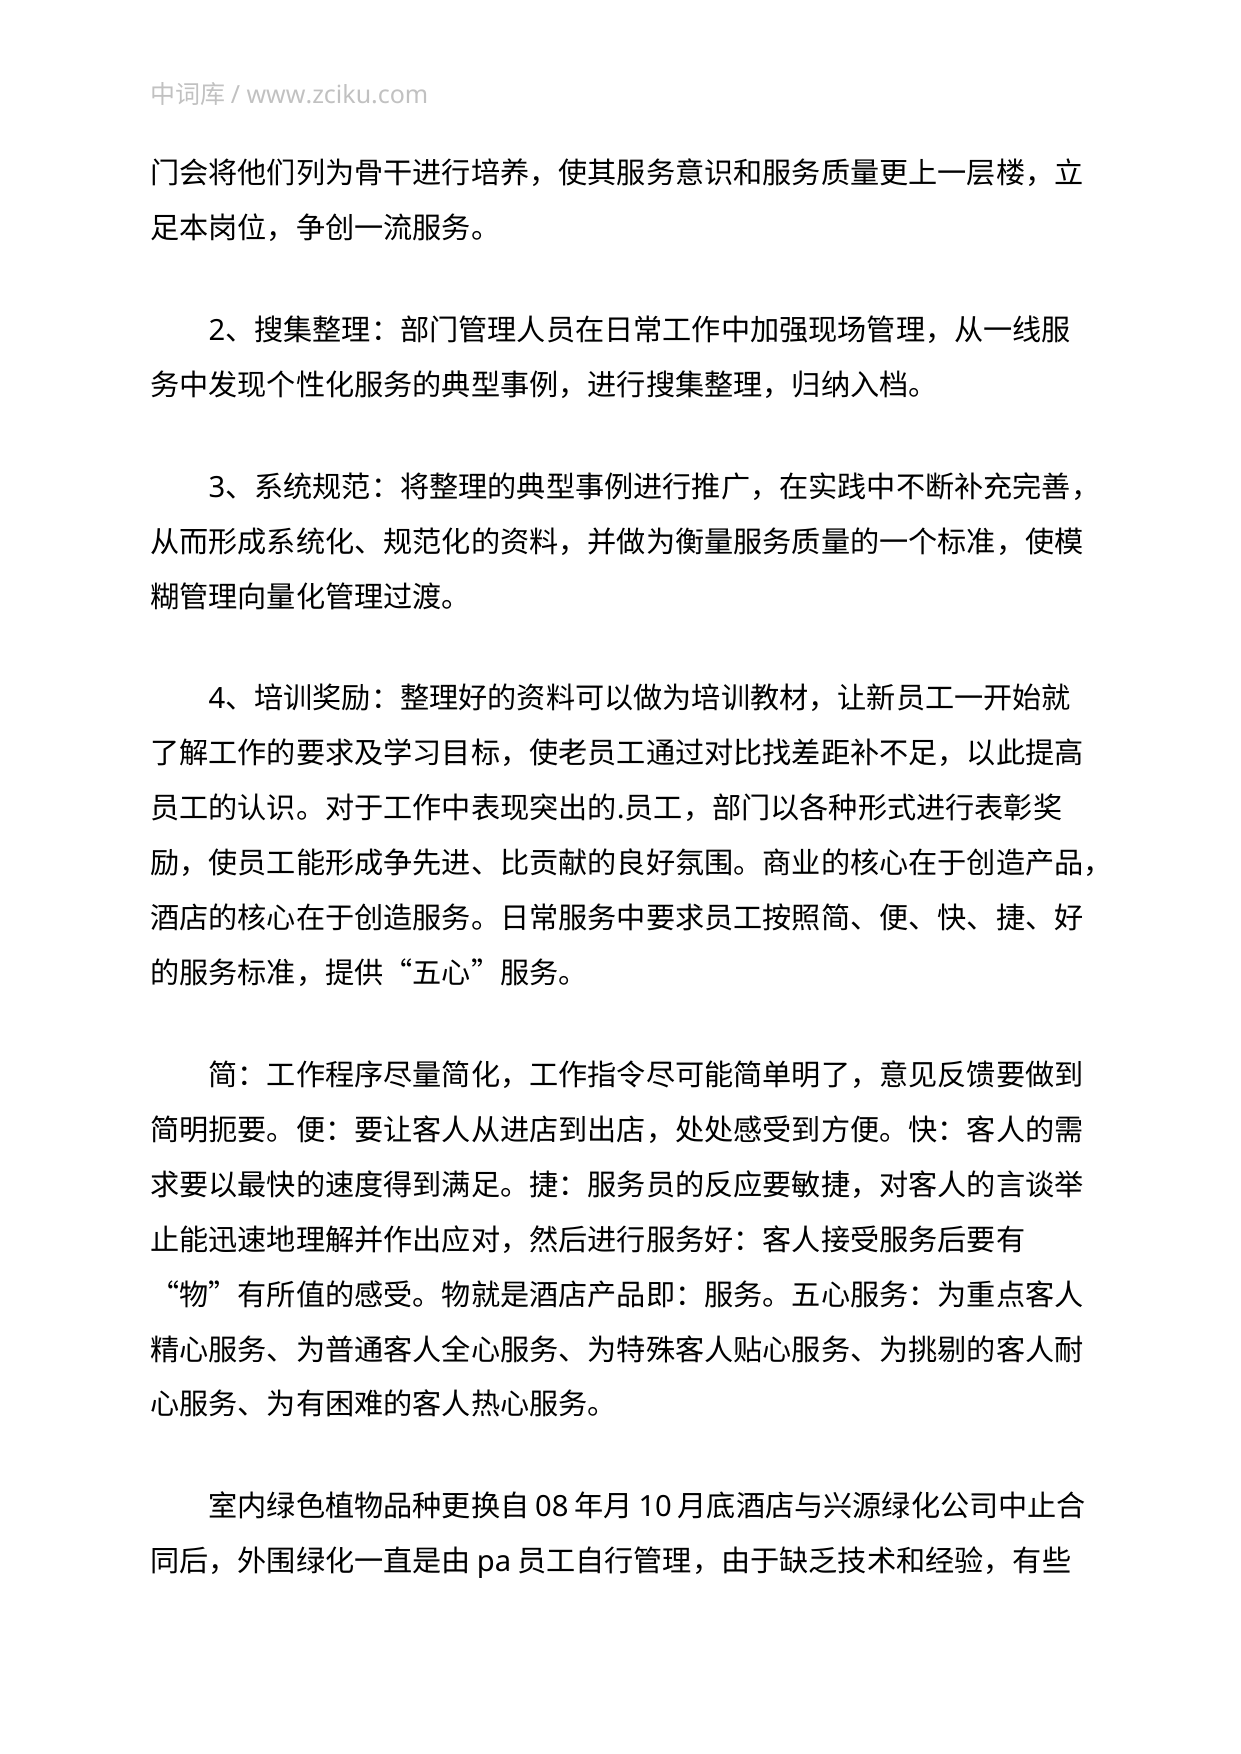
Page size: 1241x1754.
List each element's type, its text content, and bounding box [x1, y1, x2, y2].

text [150, 1483, 1090, 1580]
text 3、系统规范：将整理的典型事例进行推广，在实践中不断补充完善，从而形成系统化、规范化的资料，并做为衡量服务质量的一个标准，使模糊管理向量化管理过渡。 [150, 463, 1090, 616]
text 4、培训奖励：整理好的资料可以做为培训教材，让新员工一开始就了解工作的要求及学习目标，使老员工通过对比找差距补不足，以此提高员工的认识。对于工作中表现突出的.员工，部门以各种形式进行表彰奖励，使员工能形成争先进、比贡献的良好氛围。商业的核心在于创造产品，酒店的核心在于创造服务。日常服务中要求员工按照简、便、快、捷、好的服务标准，提供“五心”服务。 [150, 675, 1090, 992]
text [150, 150, 1090, 247]
text 2、搜集整理：部门管理人员在日常工作中加强现场管理，从一线服务中发现个性化服务的典型事例，进行搜集整理，归纳入档。 [150, 307, 1090, 404]
text 简：工作程序尽量简化，工作指令尽可能简单明了，意见反馈要做到简明扼要。便：要让客人从进店到出店，处处感受到方便。快：客人的需求要以最快的速度得到满足。捷：服务员的反应要敏捷，对客人的言谈举止能迅速地理解并作出应对，然后进行服务好：客人接受服务后要有“物”有所值的感受。物就是酒店产品即：服务。五心服务：为重点客人精心服务、为普通客人全心服务、为特殊客人贴心服务、为挑剔的客人耐心服务、为有困难的客人热心服务。 [150, 1052, 1090, 1423]
